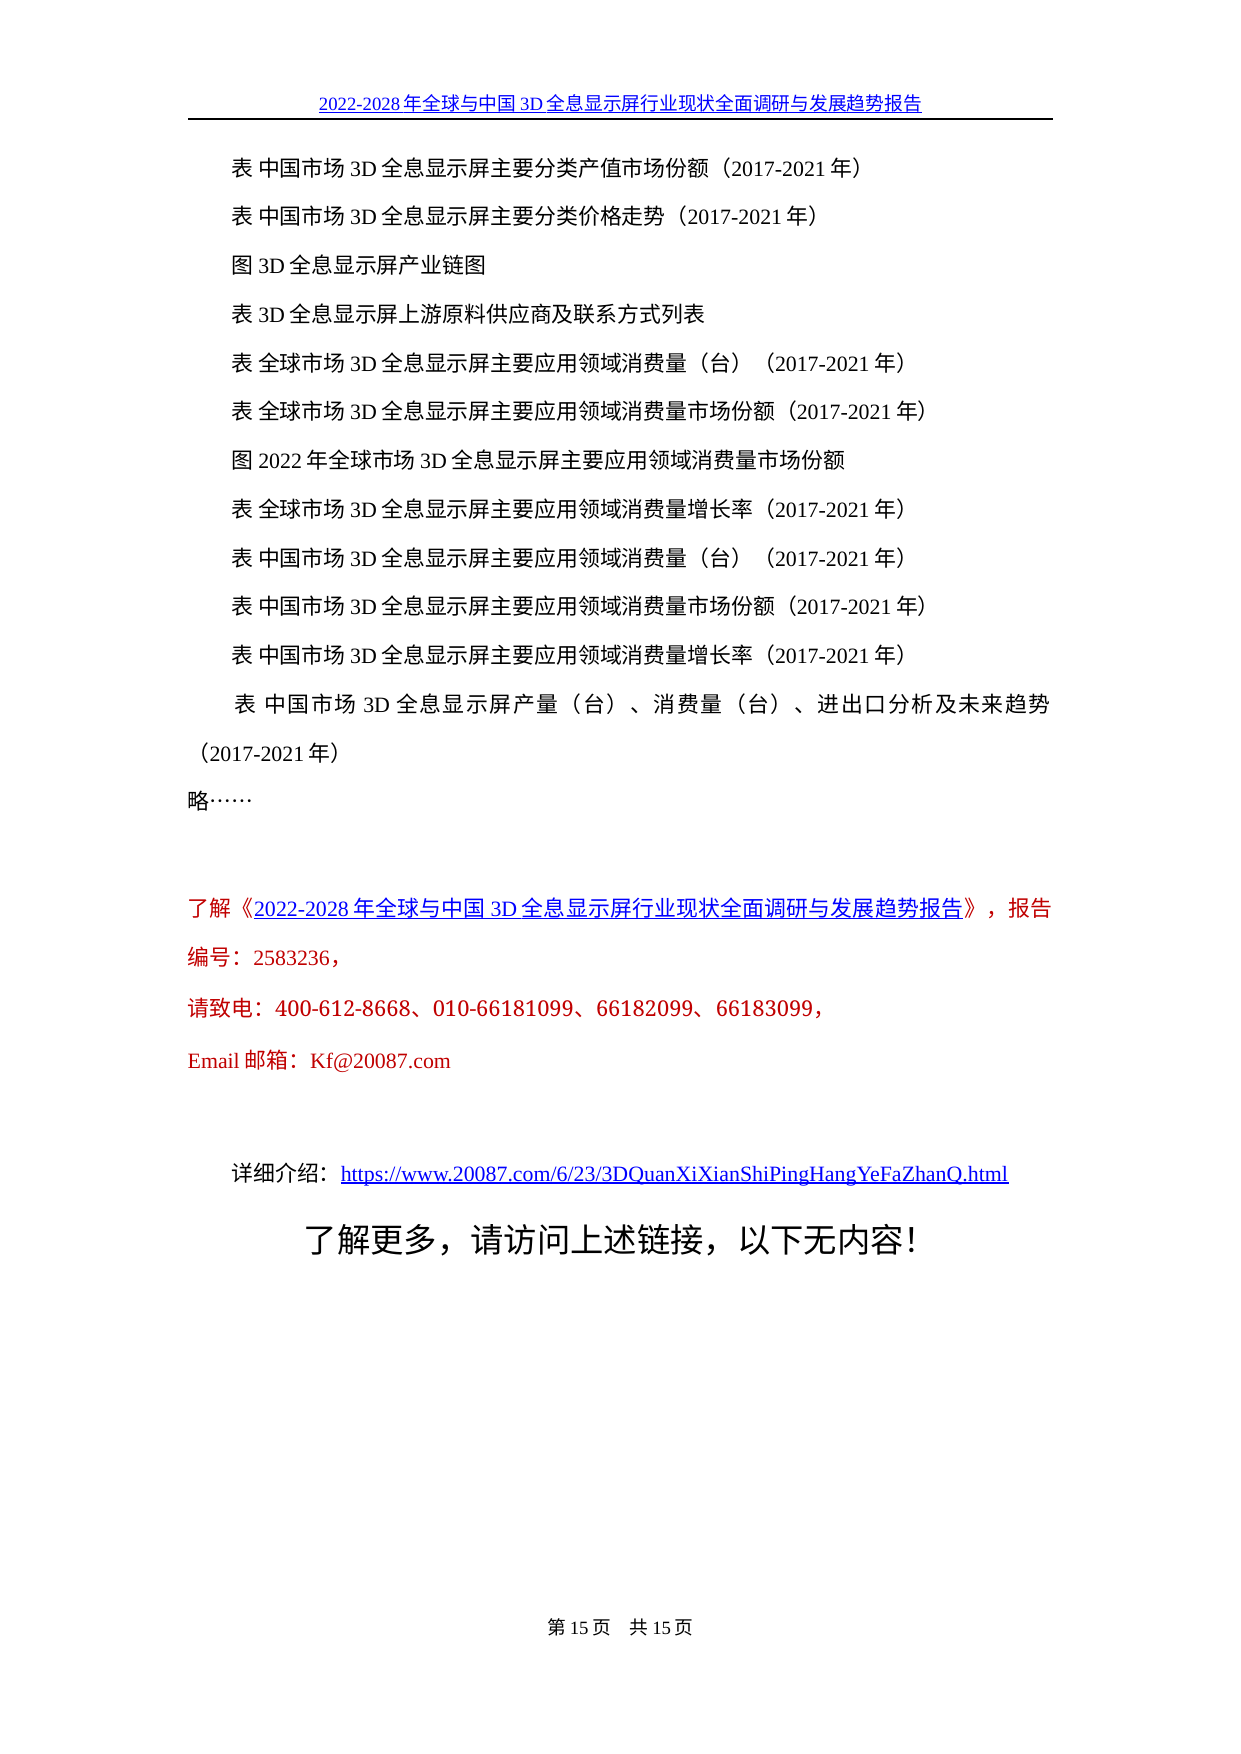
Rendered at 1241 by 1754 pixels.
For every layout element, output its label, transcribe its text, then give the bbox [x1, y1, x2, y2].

text Email邮箱：Kf@20087.com [187, 1042, 1053, 1075]
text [187, 150, 1053, 816]
text 请致电：400-612-8668、010-66181099、66182099、66183099， [187, 991, 1053, 1023]
title 了解更多，请访问上述链接，以下无内容！ [187, 1205, 1053, 1270]
text 详细介绍：https://www.20087.com/6/23/3DQuanXiXianShiPingHangYeFaZhanQ.html [187, 1155, 1053, 1188]
text 了解《2022-2028年全球与中国3D全息显示屏行业现状全面调研与发展趋势报告》，报告编号：2583236， [187, 890, 1053, 972]
